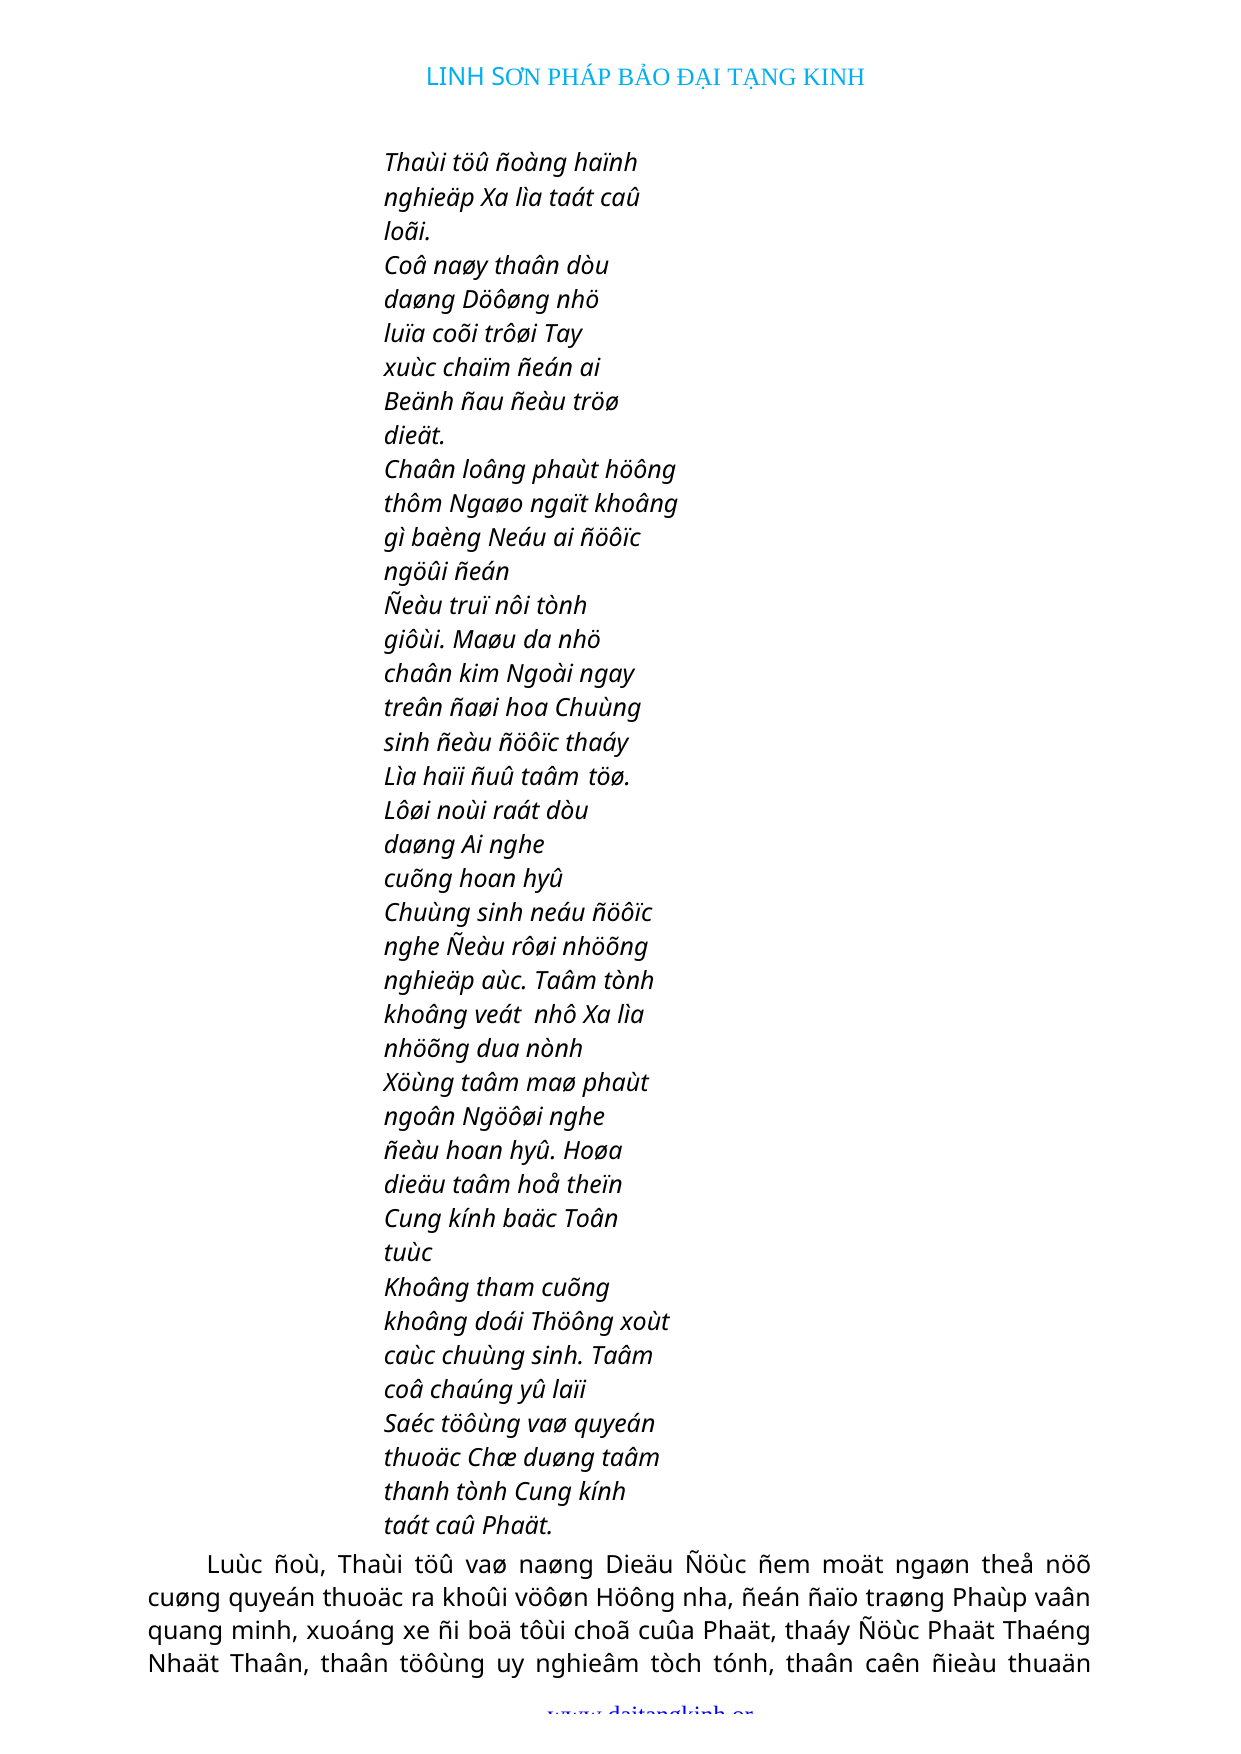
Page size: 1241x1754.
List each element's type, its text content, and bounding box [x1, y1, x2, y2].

text Chaân loâng phaùt höông thôm Ngaøo ngaït khoâng gì baèng Neáu ai ñöôïc ngöûi ñeán [384, 452, 682, 588]
text Chuùng sinh neáu ñöôïc nghe Ñeàu rôøi nhöõng nghieäp aùc. Taâm tònh khoâng veát nhô Xa lìa nhöõng dua nònh Xöùng taâm maø phaùt ngoân Ngöôøi nghe ñeàu hoan hyû. Hoøa dieäu taâm hoå theïn Cung kính baäc Toân tuùc [384, 894, 659, 1269]
text Ñeàu truï nôi tònh giôùi. Maøu da nhö chaân kim Ngoài ngay treân ñaøi hoa Chuùng sinh ñeàu ñöôïc thaáy Lìa haïi ñuû taâm töø. [384, 588, 655, 792]
text Thaùi töû ñoàng haïnh nghieäp Xa lìa taát caû loãi. [384, 145, 671, 247]
text Lôøi noùi raát dòu daøng Ai nghe cuõng hoan hyû [384, 792, 611, 894]
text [147, 1547, 1093, 1680]
text Saéc töôùng vaø quyeán thuoäc Chæ duøng taâm thanh tònh Cung kính taát caû Phaät. [384, 1405, 671, 1542]
text Coâ naøy thaân dòu daøng Döôøng nhö luïa coõi trôøi Tay xuùc chaïm ñeán ai Beänh ñau ñeàu tröø dieät. [384, 247, 623, 452]
text Khoâng tham cuõng khoâng doái Thöông xoùt caùc chuùng sinh. Taâm coâ chaúng yû laïi [384, 1269, 682, 1405]
